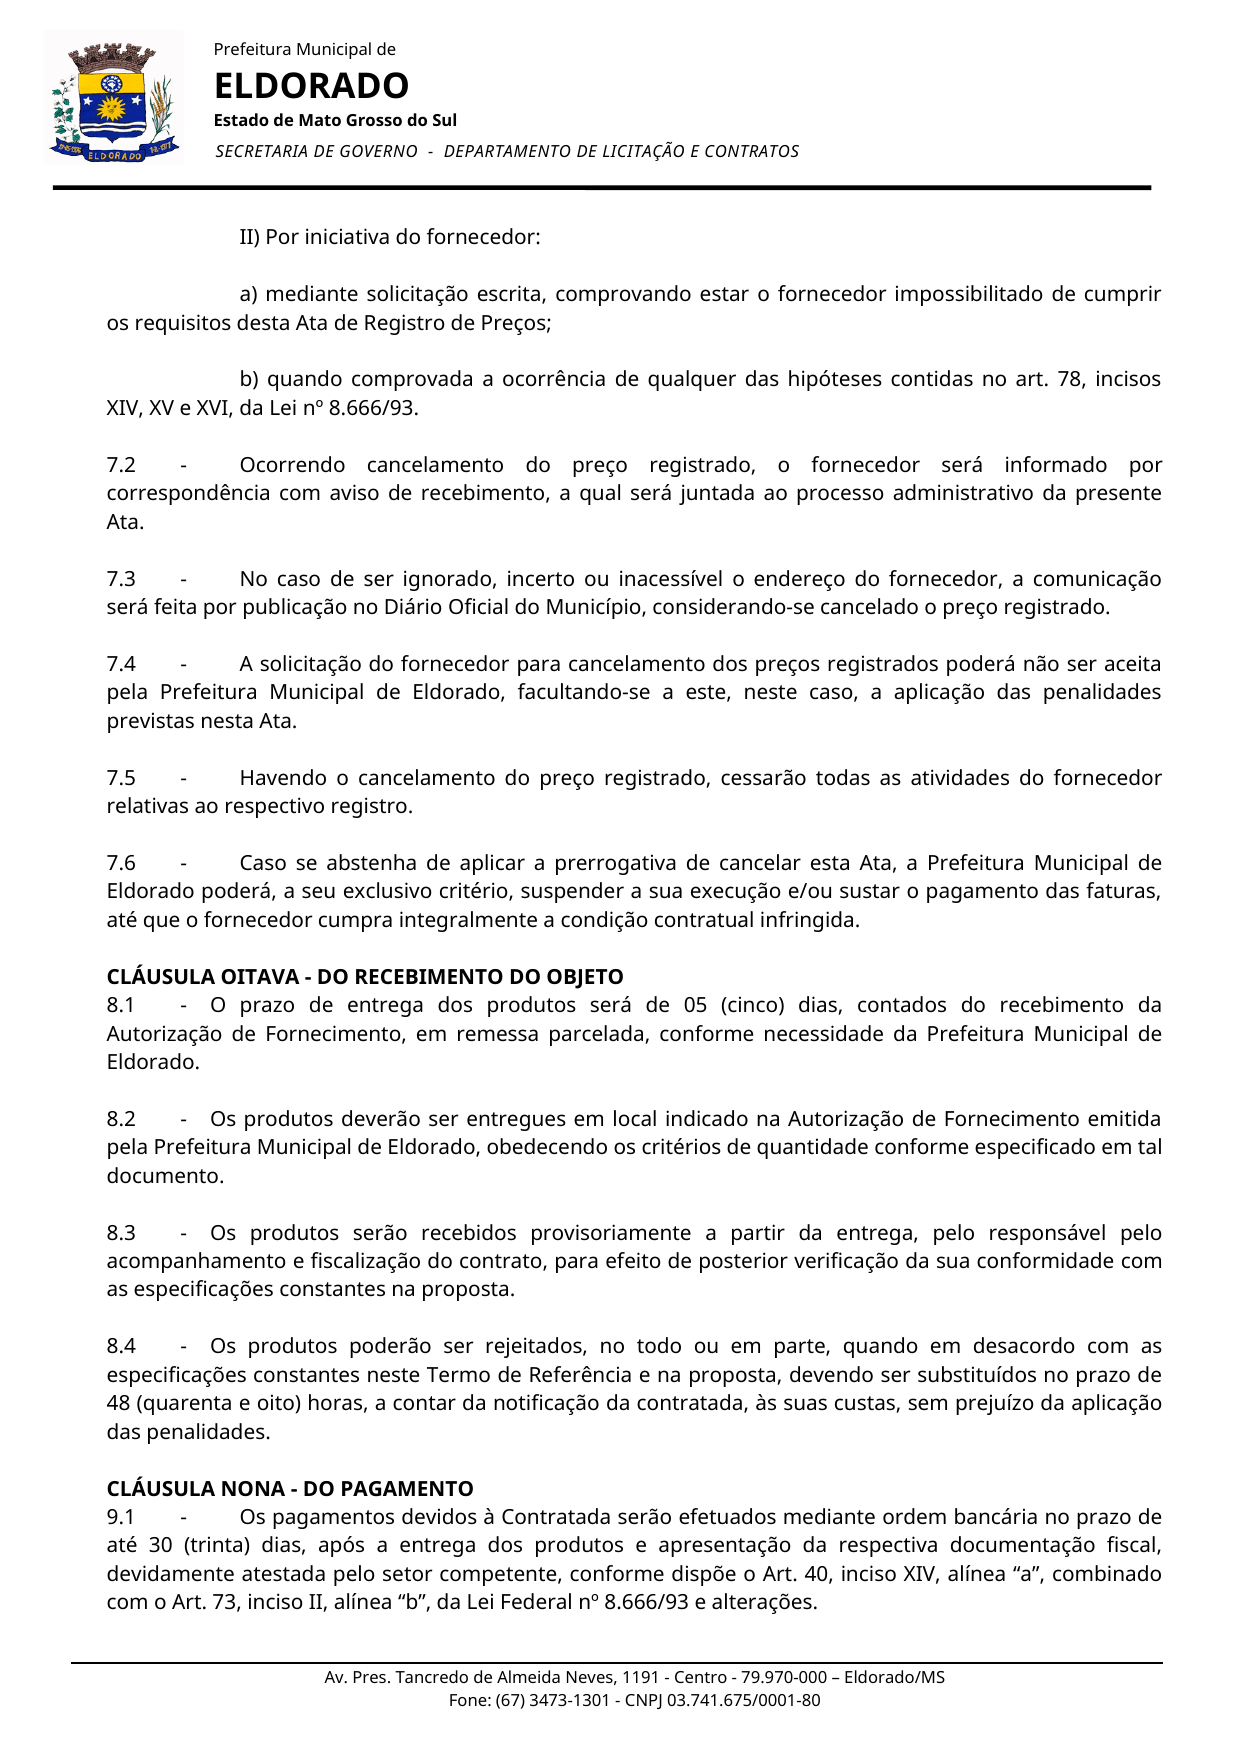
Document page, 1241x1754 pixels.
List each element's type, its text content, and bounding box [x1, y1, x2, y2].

text 7.6 - Caso se abstenha de aplicar a prerrogativa de cancelar esta Ata, a Prefeitura Municipal de Eldorado poderá, a seu exclusivo critério, suspender a sua execução e/ou sustar o pagamento das faturas, até que o fornecedor cumpra integralmente a condição contratual infringida. [106, 848, 1163, 933]
text 7.3 - No caso de ser ignorado, incerto ou inacessível o endereço do fornecedor, a comunicação será feita por publicação no Diário Oficial do Município, considerando-se cancelado o preço registrado. [106, 564, 1163, 621]
text 7.2 - Ocorrendo cancelamento do preço registrado, o fornecedor será informado por correspondência com aviso de recebimento, a qual será juntada ao processo administrativo da presente Ata. [106, 450, 1163, 535]
text CLÁUSULA OITAVA - DO RECEBIMENTO DO OBJETO [106, 962, 1163, 990]
text 8.3 - Os produtos serão recebidos provisoriamente a partir da entrega, pelo responsável pelo acompanhamento e fiscalização do contrato, para efeito de posterior verificação da sua conformidade com as especificações constantes na proposta. [106, 1218, 1163, 1303]
text 8.2 - Os produtos deverão ser entregues em local indicado na Autorização de Fornecimento emitida pela Prefeitura Municipal de Eldorado, obedecendo os critérios de quantidade conforme especificado em tal documento. [106, 1104, 1163, 1189]
text 8.1 - O prazo de entrega dos produtos será de 05 (cinco) dias, contados do recebimento da Autorização de Fornecimento, em remessa parcelada, conforme necessidade da Prefeitura Municipal de Eldorado. [106, 990, 1163, 1076]
text CLÁUSULA NONA - DO PAGAMENTO [106, 1474, 1163, 1502]
text II) Por iniciativa do fornecedor: [106, 222, 1163, 251]
text 7.5 - Havendo o cancelamento do preço registrado, cessarão todas as atividades do fornecedor relativas ao respectivo registro. [106, 763, 1163, 819]
text 7.4 - A solicitação do fornecedor para cancelamento dos preços registrados poderá não ser aceita pela Prefeitura Municipal de Eldorado, facultando-se a este, neste caso, a aplicação das penalidades previstas nesta Ata. [106, 649, 1163, 734]
picture [43, 30, 184, 165]
text 8.4 - Os produtos poderão ser rejeitados, no todo ou em parte, quando em desacordo com as especificações constantes neste Termo de Referência e na proposta, devendo ser substituídos no prazo de 48 (quarenta e oito) horas, a contar da notificação da contratada, às suas custas, sem prejuízo da aplicação das penalidades. [106, 1331, 1163, 1445]
text 9.1 - Os pagamentos devidos à Contratada serão efetuados mediante ordem bancária no prazo de até 30 (trinta) dias, após a entrega dos produtos e apresentação da respectiva documentação fiscal, devidamente atestada pelo setor competente, conforme dispõe o Art. 40, inciso XIV, alínea “a”, combinado com o Art. 73, inciso II, alínea “b”, da Lei Federal nº 8.666/93 e alterações. [106, 1502, 1163, 1616]
text a) mediante solicitação escrita, comprovando estar o fornecedor impossibilitado de cumprir os requisitos desta Ata de Registro de Preços; [106, 279, 1163, 336]
text b) quando comprovada a ocorrência de qualquer das hipóteses contidas no art. 78, incisos XIV, XV e XVI, da Lei nº 8.666/93. [106, 364, 1163, 421]
